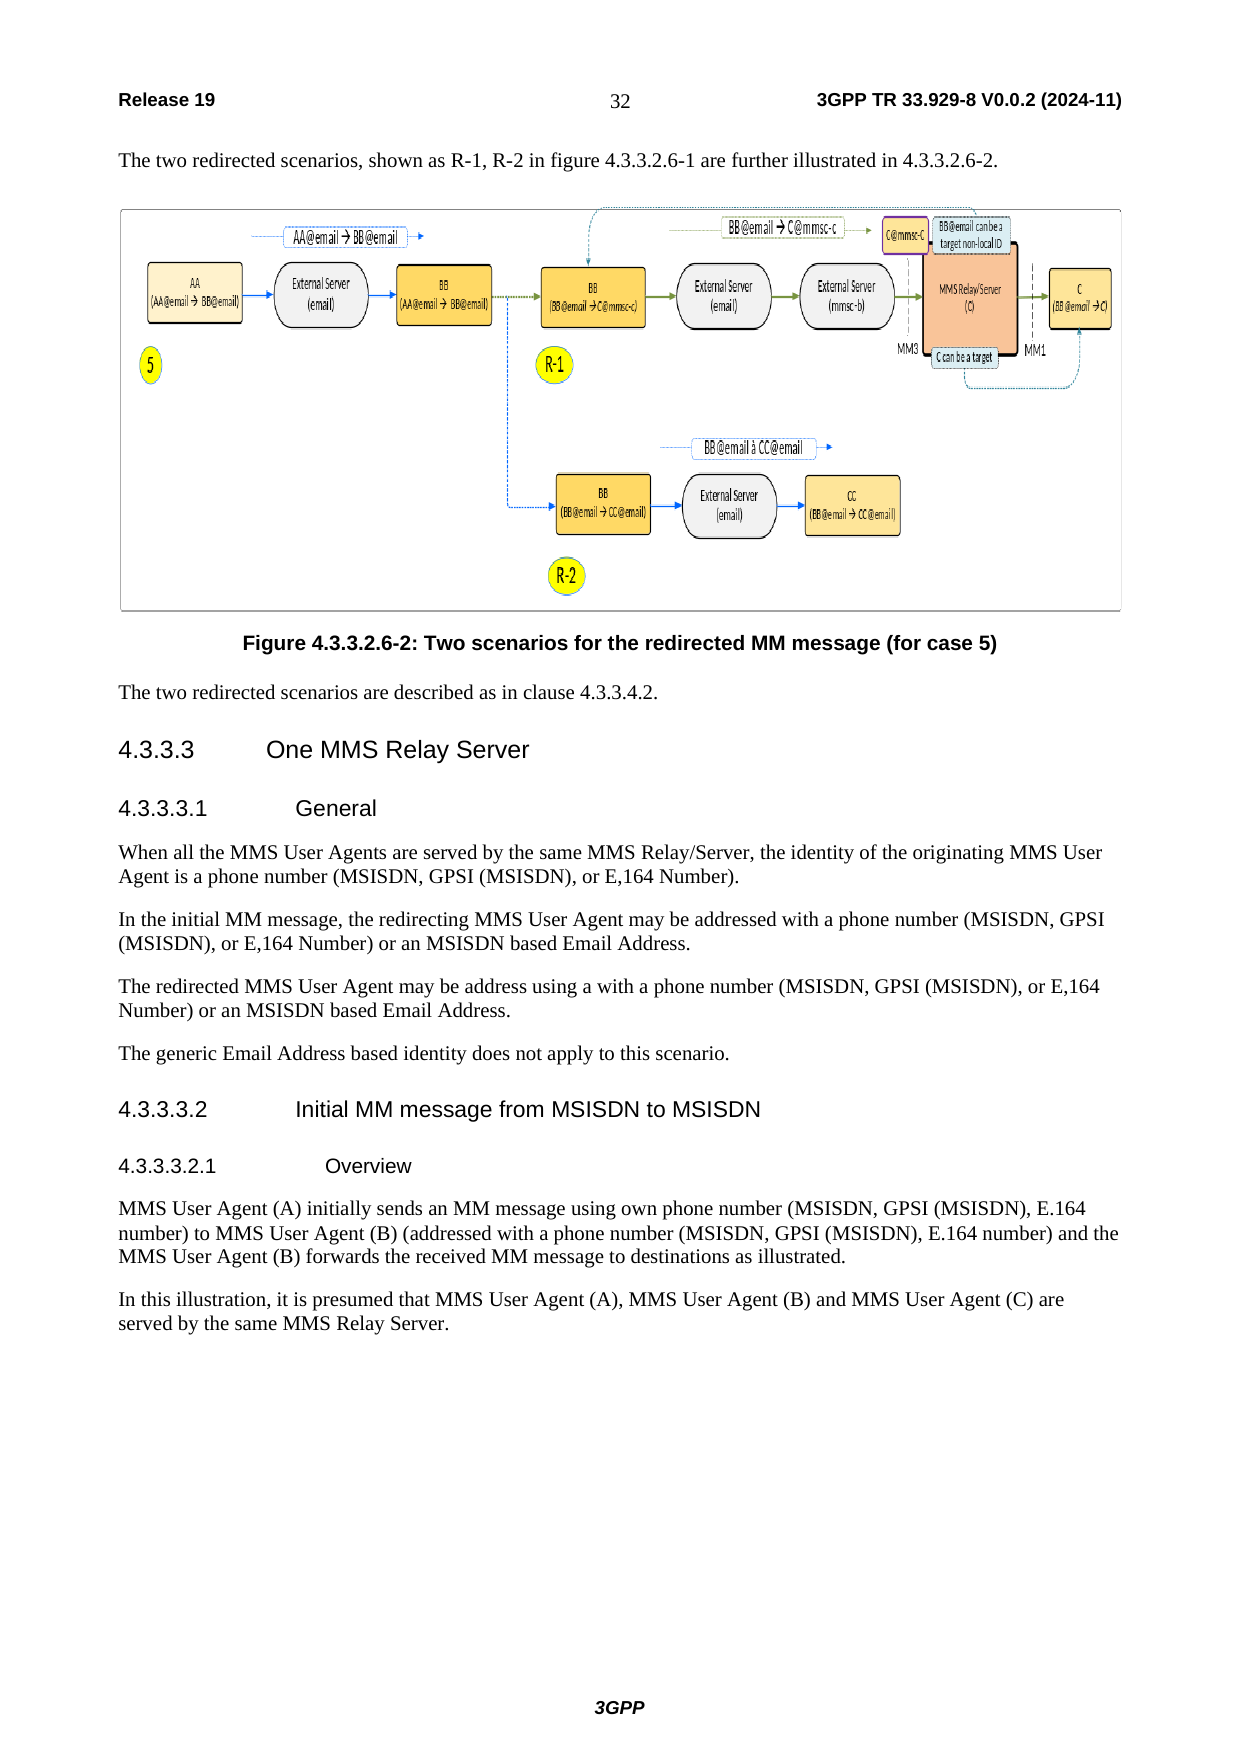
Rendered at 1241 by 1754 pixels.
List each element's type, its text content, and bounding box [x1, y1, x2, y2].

subtitle 4.3.3.3 One MMS Relay Server [118, 735, 1122, 764]
text The redirected MMS User Agent may be address using a with a phone number (MSISDN, GPSI (MSISDN), or E,164 Number) or an MSISDN based Email Address. [118, 974, 1122, 1022]
text When all the MMS User Agents are served by the same MMS Relay/Server, the identity of the originating MMS User Agent is a phone number (MSISDN, GPSI (MSISDN), or E,164 Number). [118, 840, 1122, 888]
subtitle 4.3.3.3.1 General [118, 795, 1122, 821]
text The two redirected scenarios are described as in clause 4.3.3.4.2. [118, 680, 1122, 704]
text The two redirected scenarios, shown as R-1, R-2 in figure 4.3.3.2.6-1 are further illustrated in 4.3.3.2.6-2. [118, 147, 1122, 172]
subtitle 4.3.3.3.2.1 Overview [118, 1154, 1122, 1178]
subtitle 4.3.3.3.2 Initial MM message from MSISDN to MSISDN [118, 1096, 1122, 1122]
text The generic Email Address based identity does not apply to this scenario. [118, 1041, 1122, 1065]
text MMS User Agent (A) initially sends an MM message using own phone number (MSISDN, GPSI (MSISDN), E.164 number) to MMS User Agent (B) (addressed with a phone number (MSISDN, GPSI (MSISDN), E.164 number) and the MMS User Agent (B) forwards the received MM message to destinations as illustrated. [118, 1196, 1122, 1268]
text Figure 4.3.3.2.6-2: Two scenarios for the redirected MM message (for case 5) [118, 631, 1122, 655]
text In this illustration, it is presumed that MMS User Agent (A), MMS User Agent (B) and MMS User Agent (C) are served by the same MMS Relay Server. [118, 1287, 1122, 1335]
text In the initial MM message, the redirecting MMS User Agent may be addressed with a phone number (MSISDN, GPSI (MSISDN), or E,164 Number) or an MSISDN based Email Address. [118, 907, 1122, 955]
